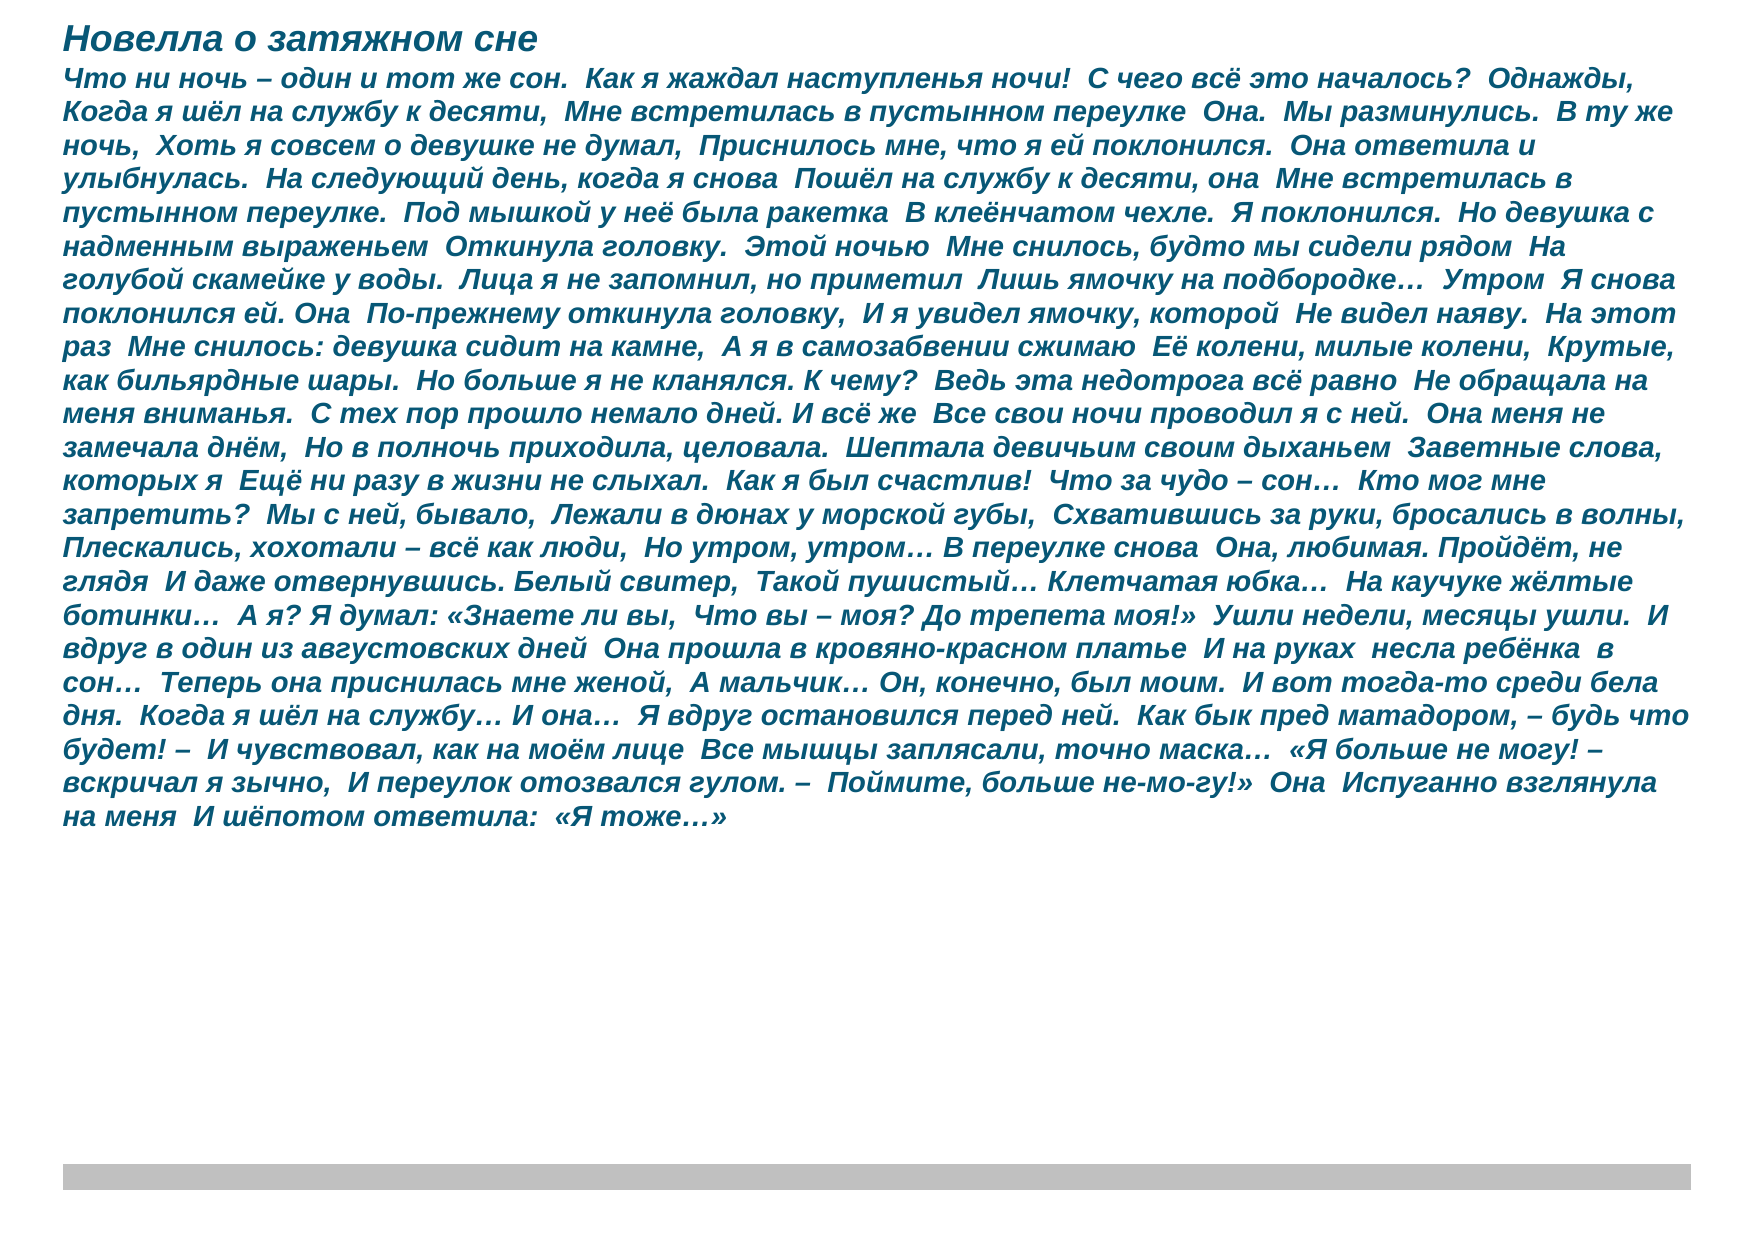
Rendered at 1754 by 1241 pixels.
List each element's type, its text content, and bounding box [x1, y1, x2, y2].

text Что ни ночь – один и тот же сон. [62, 61, 1691, 832]
subtitle Новелла о затяжном сне [62, 17, 1691, 60]
